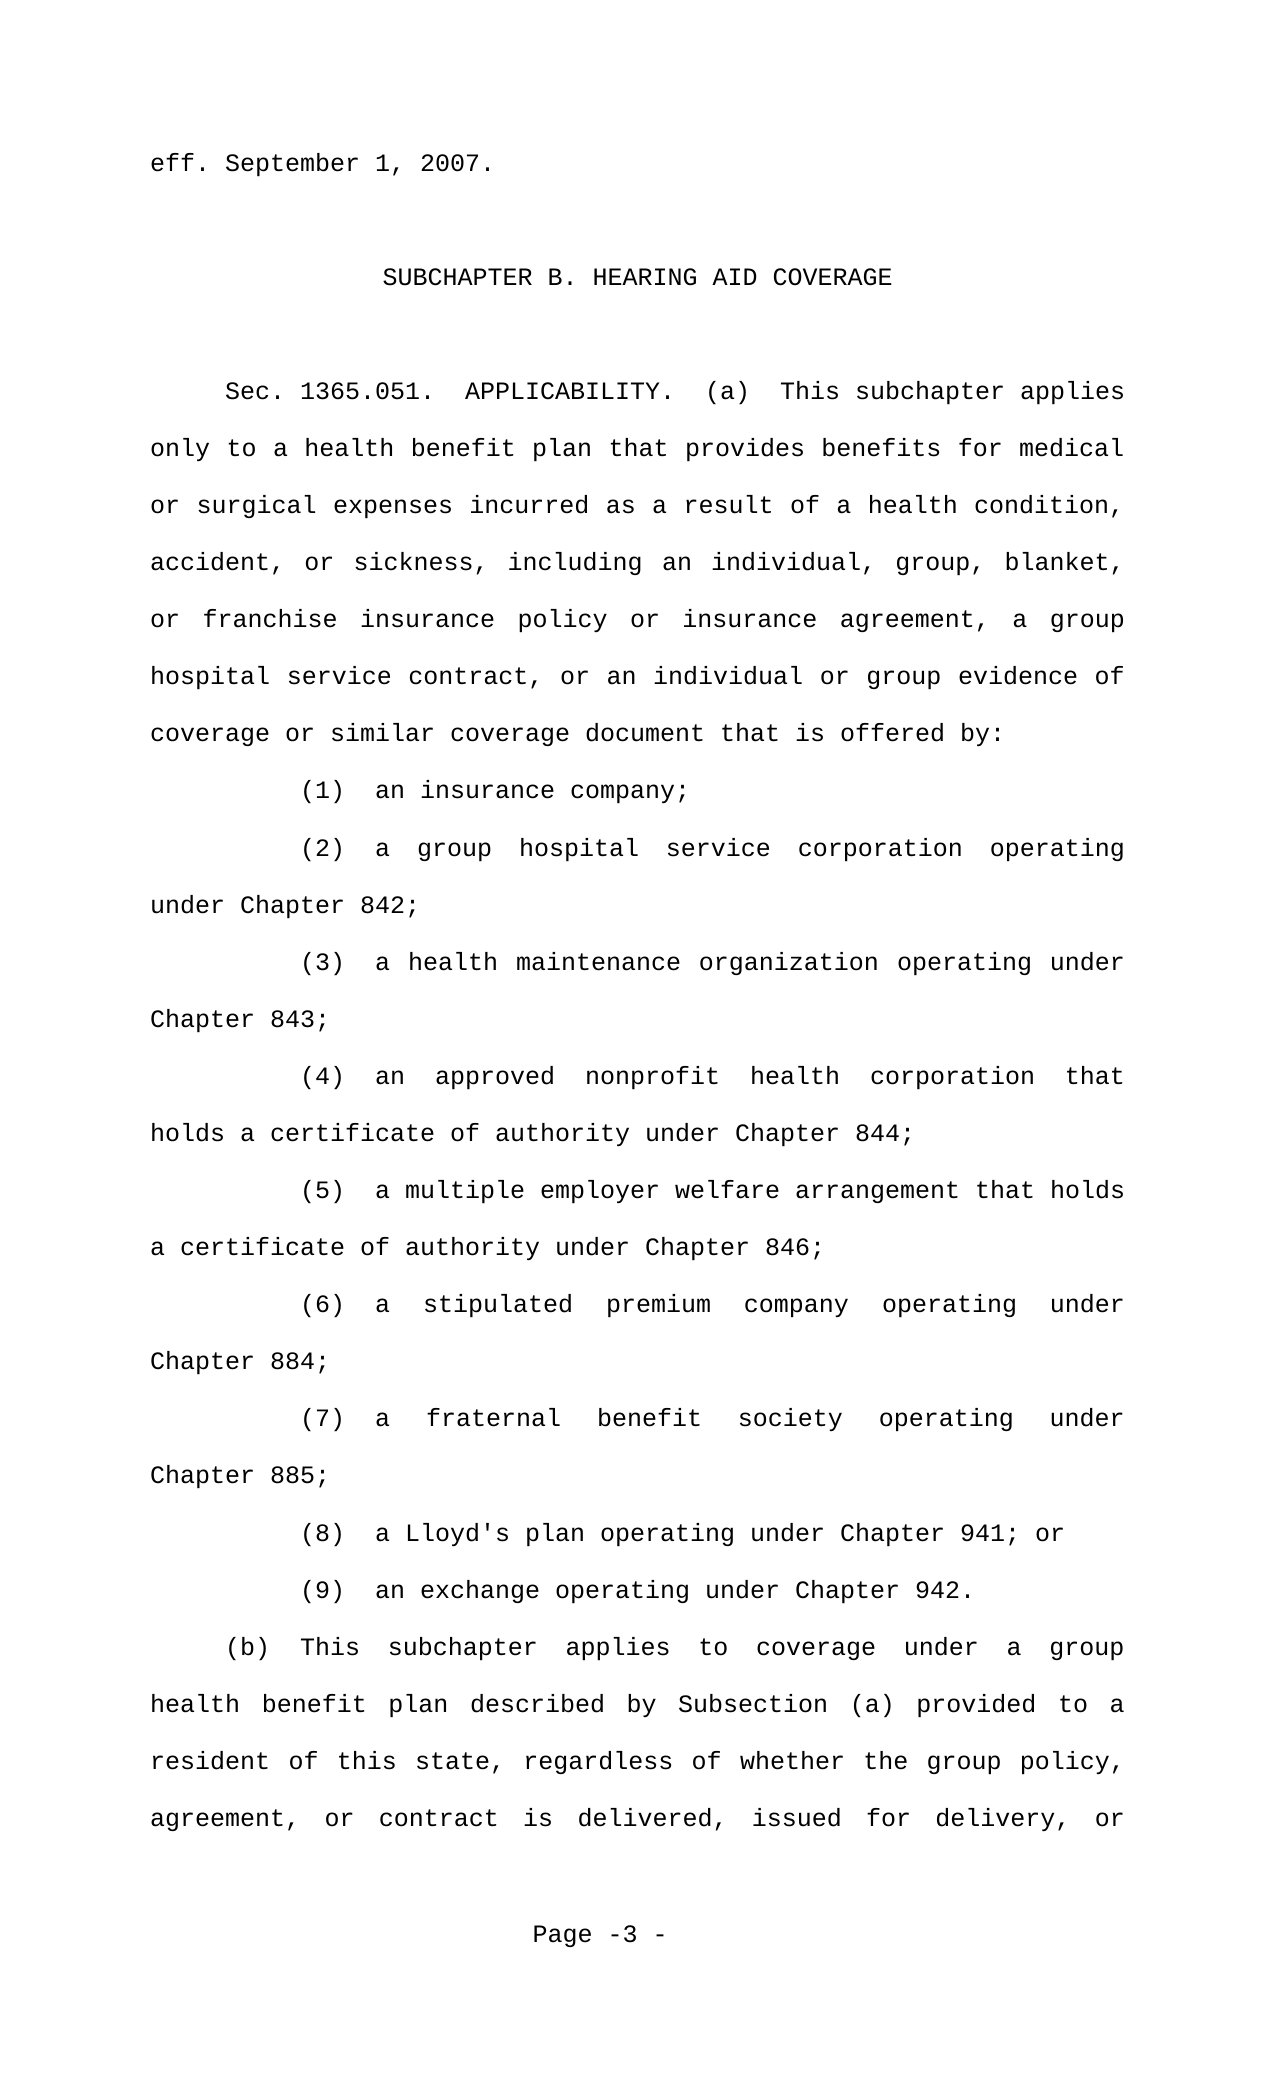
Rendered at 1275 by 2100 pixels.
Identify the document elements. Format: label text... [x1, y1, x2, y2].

text SUBCHAPTER B. HEARING AID COVERAGE [150, 264, 1125, 293]
text (4) an approved nonprofit health corporation that holds a certificate of authority under Chapter 844; [150, 1063, 1125, 1149]
text Sec. 1365.051. APPLICABILITY. (a) This subchapter applies only to a health benefit plan that provides benefits for medical or surgical expenses incurred as a result of a health condition, accident, or sickness, including an individual, group, blanket, or franchise insurance policy or insurance agreement, a group hospital service contract, or an individual or group evidence of coverage or similar coverage document that is offered by: [150, 378, 1125, 749]
text (1) an insurance company; [150, 778, 1125, 806]
text (9) an exchange operating under Chapter 942. [150, 1577, 1125, 1606]
text (7) a fraternal benefit society operating under Chapter 885; [150, 1406, 1125, 1491]
text (6) a stipulated premium company operating under Chapter 884; [150, 1292, 1125, 1377]
text (5) a multiple employer welfare arrangement that holds a certificate of authority under Chapter 846; [150, 1177, 1125, 1263]
text (2) a group hospital service corporation operating under Chapter 842; [150, 835, 1125, 921]
text (3) a health maintenance organization operating under Chapter 843; [150, 949, 1125, 1035]
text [150, 150, 1125, 178]
text (8) a Lloyd's plan operating under Chapter 941; or [150, 1520, 1125, 1548]
